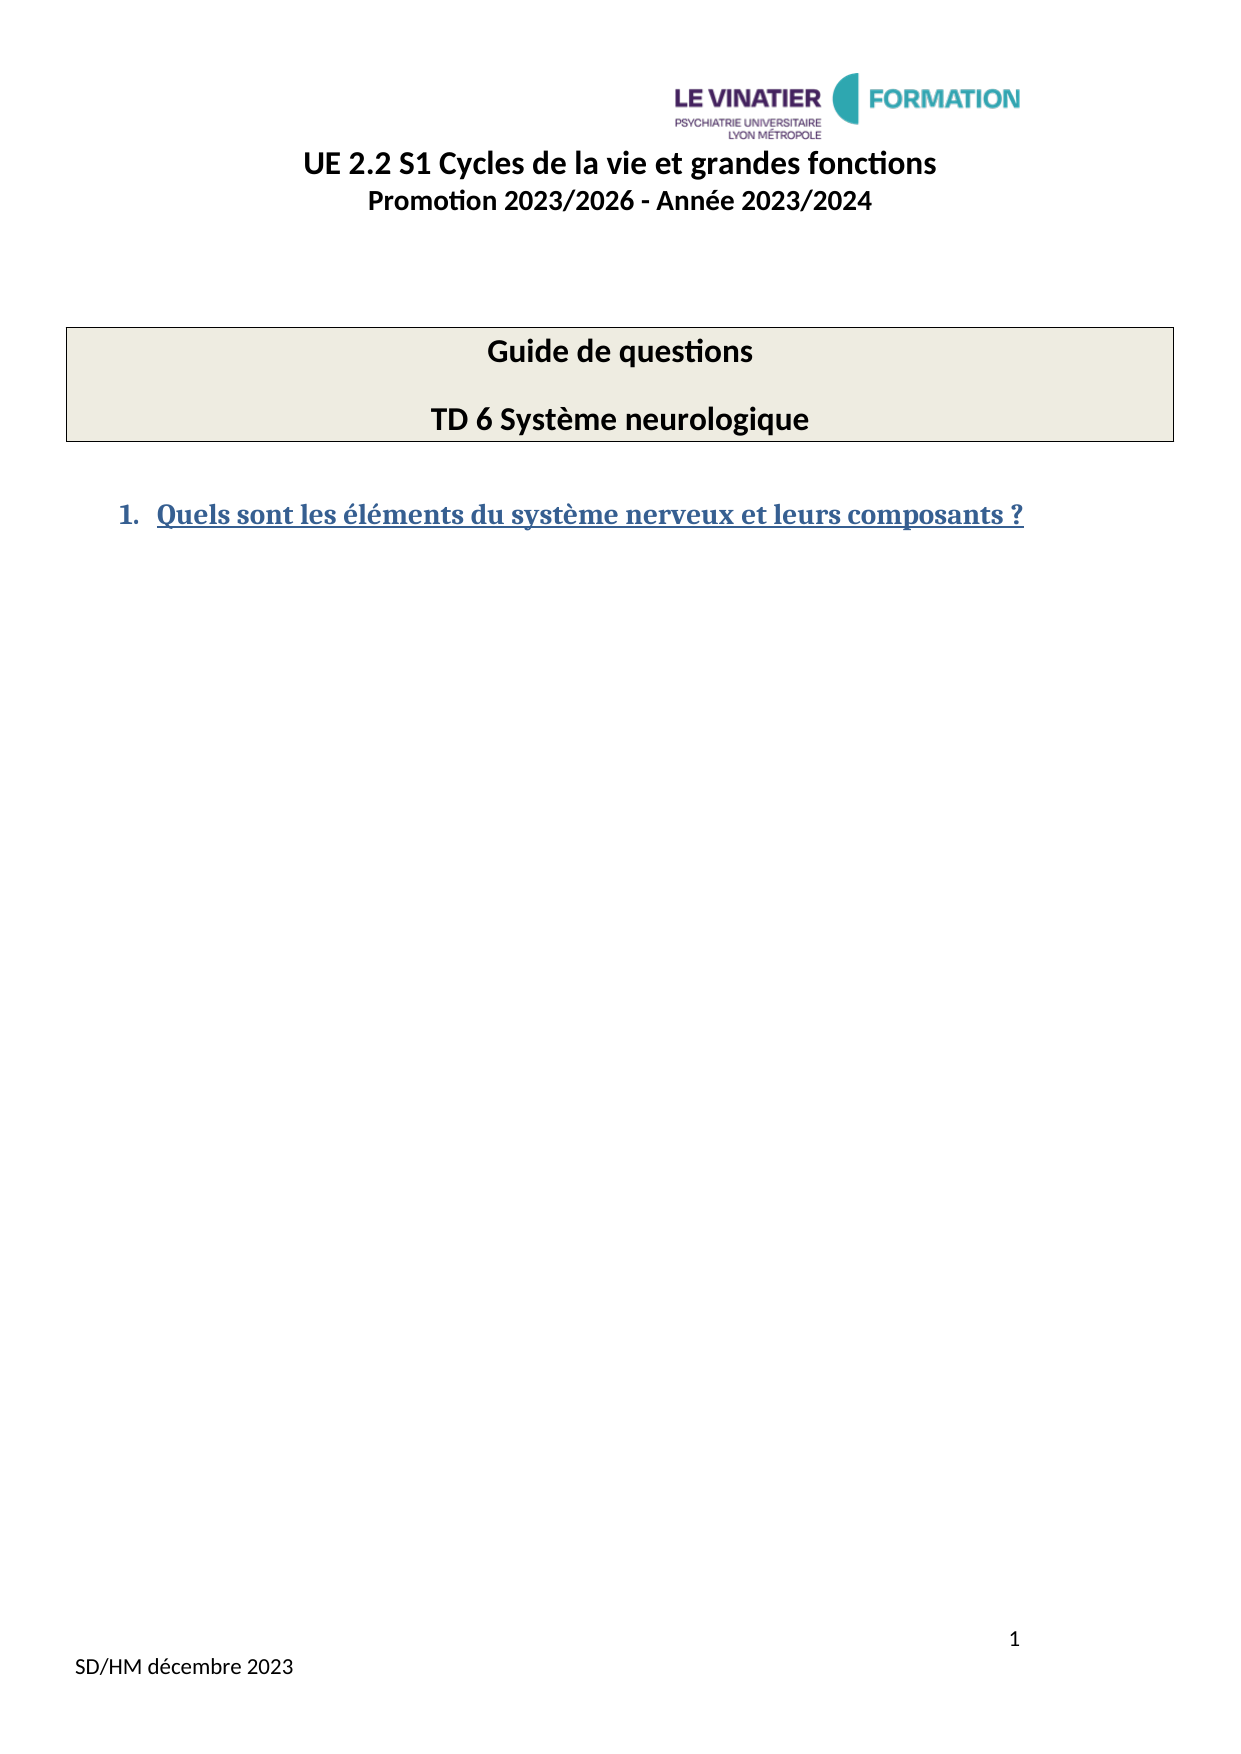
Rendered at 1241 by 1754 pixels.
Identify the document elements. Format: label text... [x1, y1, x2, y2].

text TD 6 Système neurologique [67, 395, 1173, 441]
text Guide de questions [67, 328, 1173, 371]
subtitle Quels sont les éléments du système nerveux et leurs composants ? [119, 498, 1165, 531]
picture [668, 73, 1021, 142]
